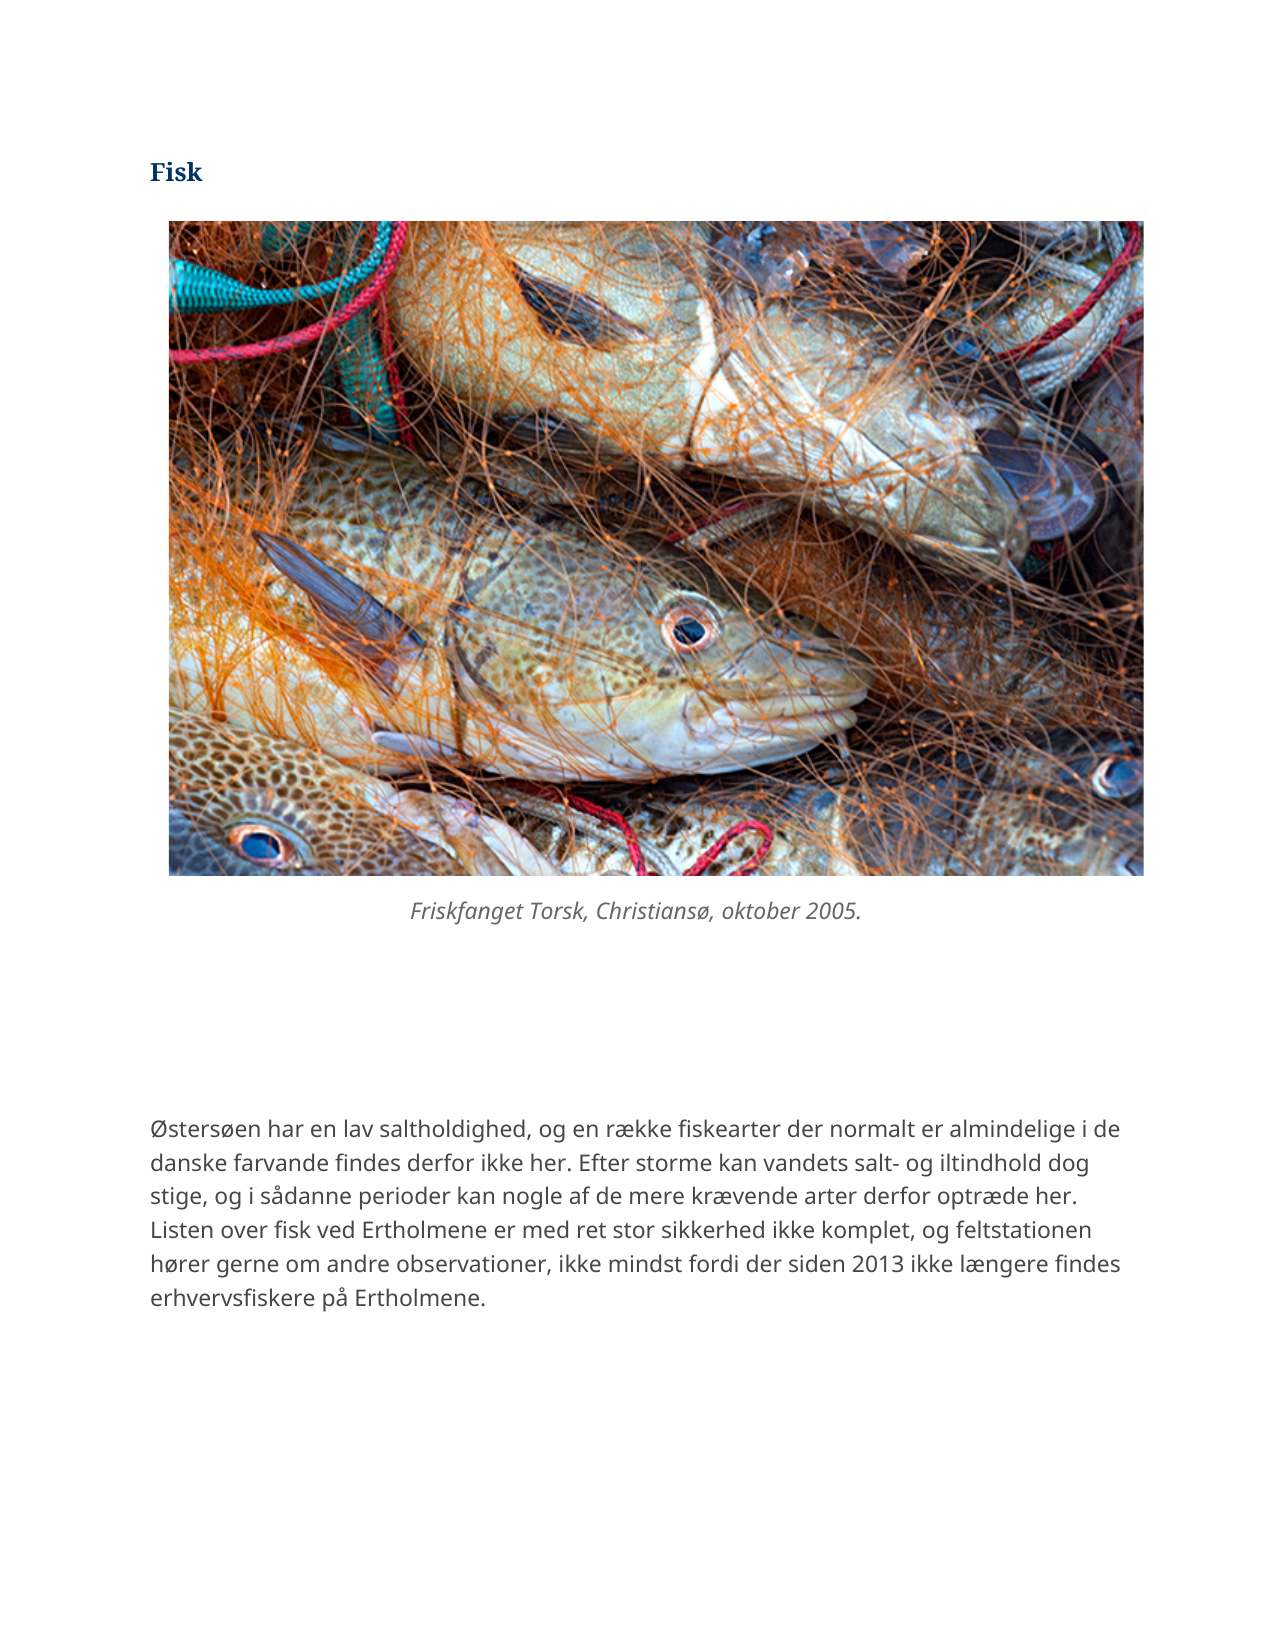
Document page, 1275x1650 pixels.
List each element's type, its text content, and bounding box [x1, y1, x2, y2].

text Østersøen har en lav saltholdighed, og en række fiskearter der normalt er almindelige i de danske farvande findes derfor ikke her. Efter storme kan vandets salt- og iltindhold dog stige, og i sådanne perioder kan nogle af de mere krævende arter derfor optræde her. Listen over fisk ved Ertholmene er med ret stor sikkerhed ikke komplet, og feltstationen hører gerne om andre observationer, ikke mindst fordi der siden 2013 ikke længere findes erhvervsfiskere på Ertholmene. [150, 1113, 1125, 1313]
text Friskfanget Torsk, Christiansø, oktober 2005. [150, 895, 1125, 926]
subtitle Fisk [150, 154, 1125, 188]
